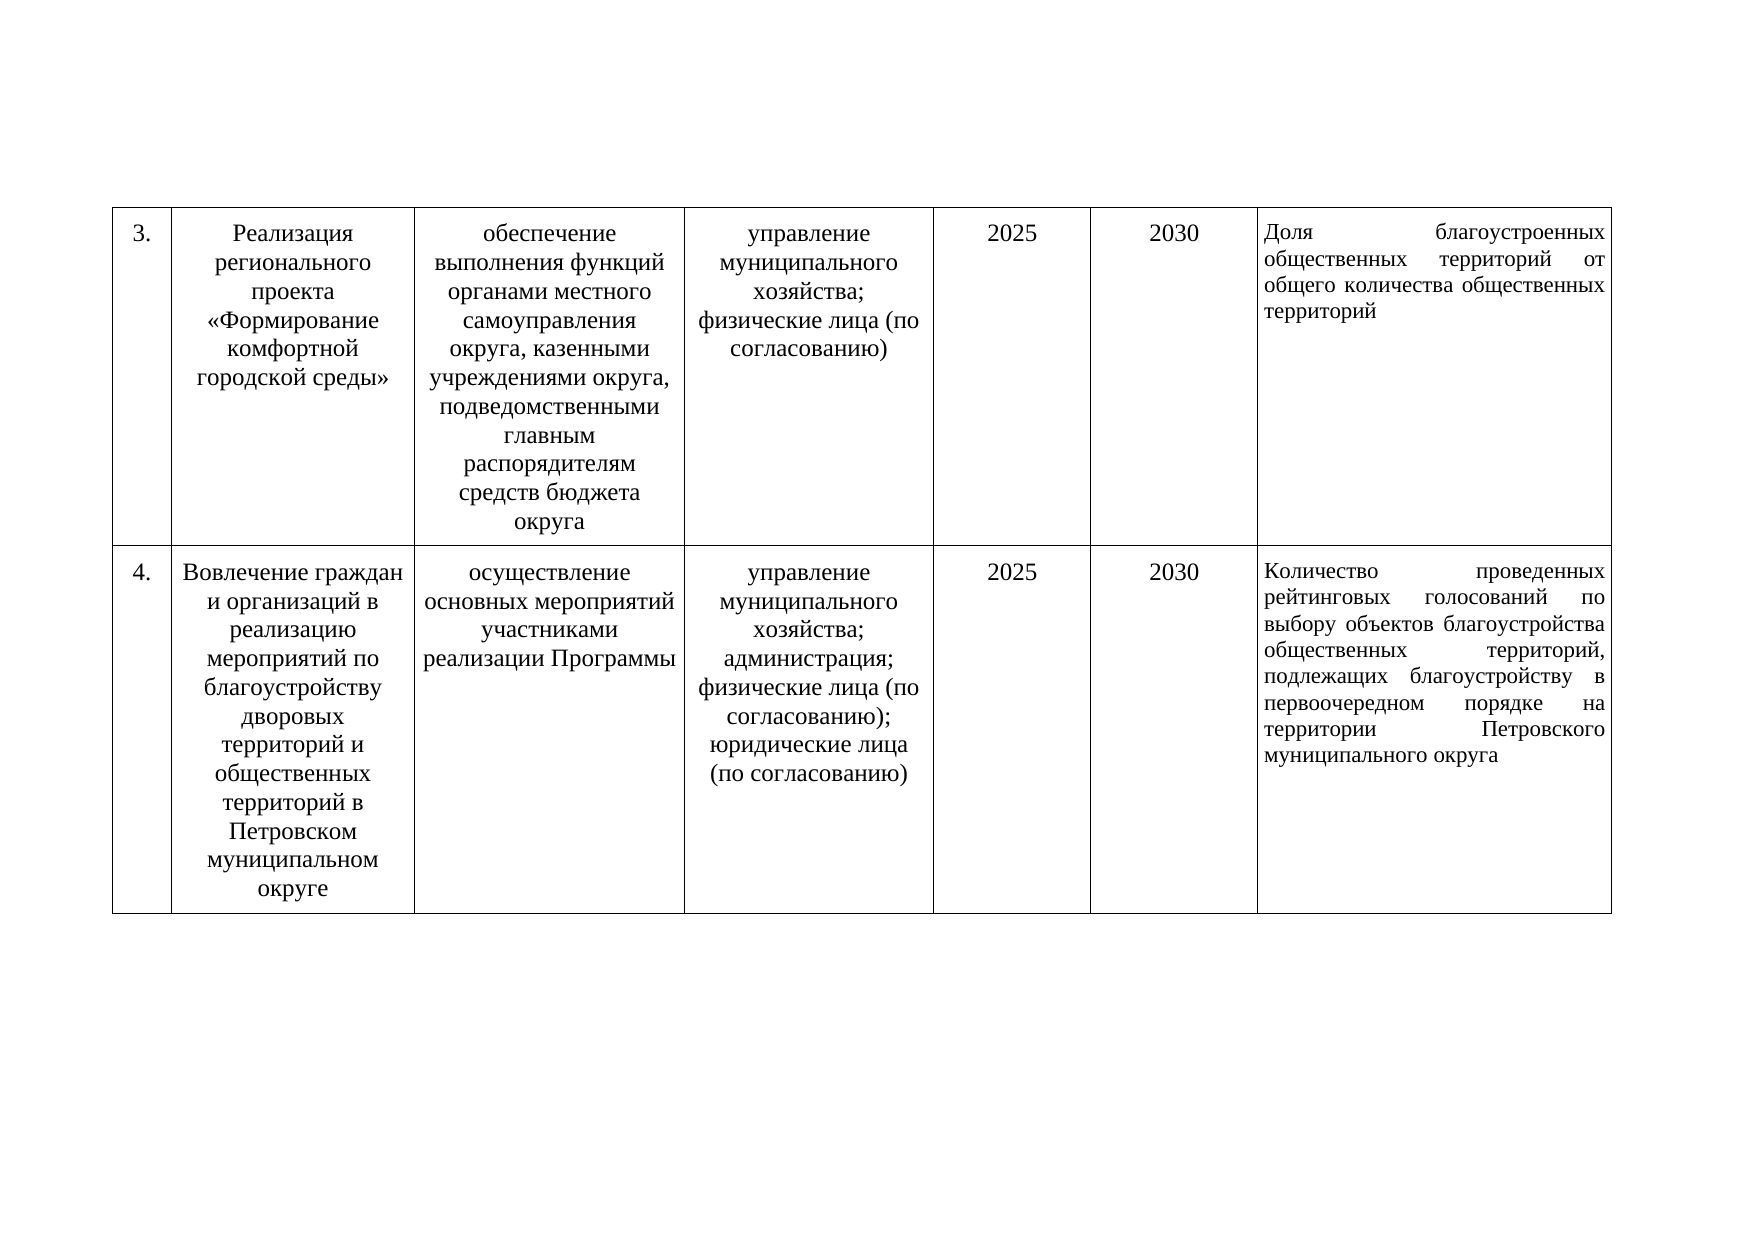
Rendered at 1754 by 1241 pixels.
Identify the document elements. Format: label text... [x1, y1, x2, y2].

table_cell 4. [113, 546, 171, 913]
table_cell Вовлечение граждан и организаций в реализацию мероприятий по благоустройству дворовых территорий и общественных территорий в Петровском муниципальном округе [172, 546, 414, 913]
table_cell 2025 [934, 546, 1090, 913]
table_cell Реализация регионального проекта «Формирование комфортной городской среды» [172, 208, 414, 545]
table_cell Количество проведенных рейтинговых голосований по выбору объектов благоустройства общественных территорий, подлежащих благоустройству в первоочередном порядке на территории Петровского муниципального округа [1258, 546, 1611, 913]
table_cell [415, 208, 684, 545]
table_cell 2025 [934, 208, 1090, 545]
table_cell 3. [113, 208, 171, 545]
table_cell осуществление основных мероприятий участниками реализации Программы [415, 546, 684, 913]
table_cell 2030 [1091, 546, 1257, 913]
table_cell 2030 [1091, 208, 1257, 545]
table_cell управление муниципального хозяйства; администрация; физические лица (по согласованию); юридические лица (по согласованию) [685, 546, 933, 913]
table_cell Доля благоустроенных общественных территорий от общего количества общественных территорий [1258, 208, 1611, 545]
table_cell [685, 208, 933, 545]
